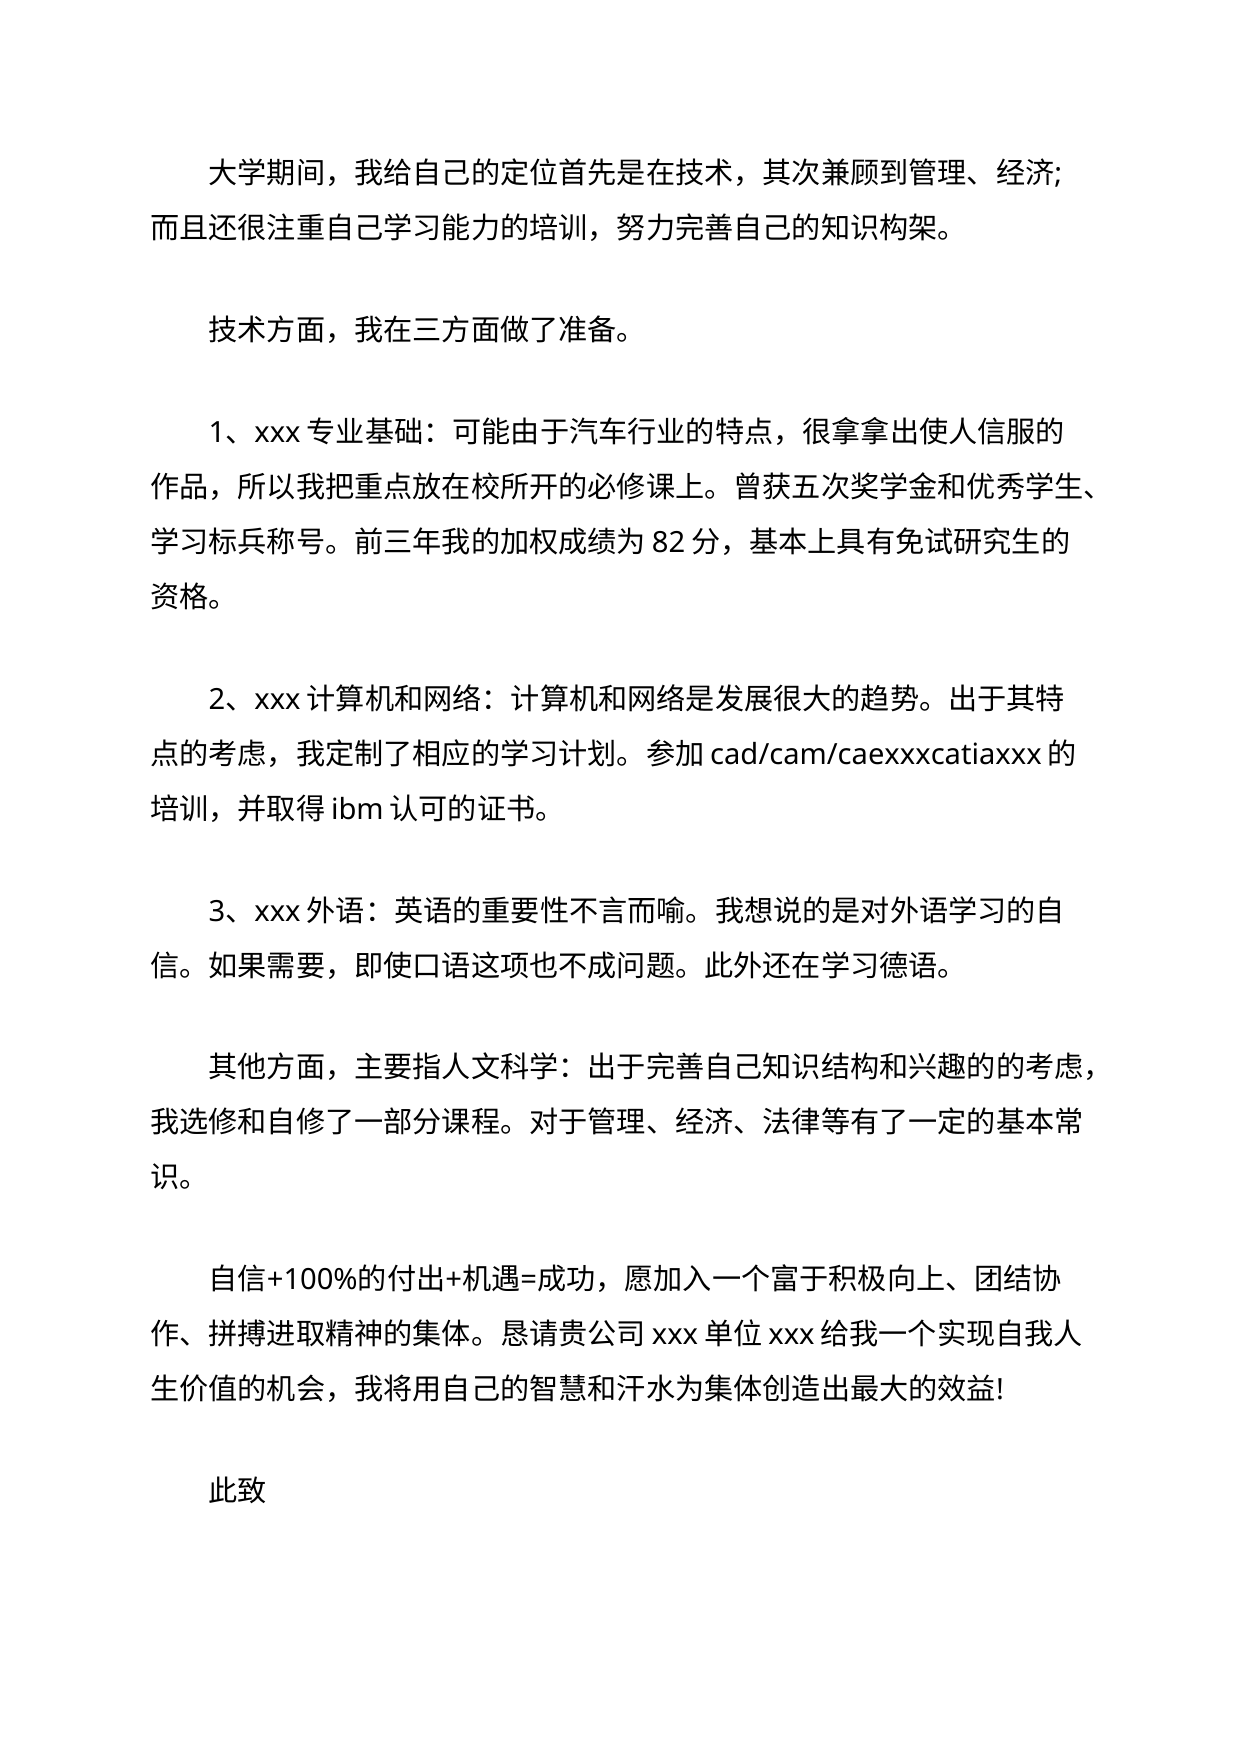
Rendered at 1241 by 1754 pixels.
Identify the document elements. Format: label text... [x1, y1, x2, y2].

text 此致 [150, 1467, 1090, 1510]
text 其他方面，主要指人文科学：出于完善自己知识结构和兴趣的的考虑，我选修和自修了一部分课程。对于管理、经济、法律等有了一定的基本常识。 [150, 1044, 1090, 1196]
text 3、xxx外语：英语的重要性不言而喻。我想说的是对外语学习的自信。如果需要，即使口语这项也不成问题。此外还在学习德语。 [150, 887, 1090, 984]
text 大学期间，我给自己的定位首先是在技术，其次兼顾到管理、经济;而且还很注重自己学习能力的培训，努力完善自己的知识构架。 [150, 150, 1090, 247]
text 2、xxx计算机和网络：计算机和网络是发展很大的趋势。出于其特点的考虑，我定制了相应的学习计划。参加cad/cam/caexxxcatiaxxx的培训，并取得ibm认可的证书。 [150, 675, 1090, 828]
text 技术方面，我在三方面做了准备。 [150, 307, 1090, 349]
text 自信+100%的付出+机遇=成功，愿加入一个富于积极向上、团结协作、拼搏进取精神的集体。恳请贵公司xxx单位xxx给我一个实现自我人生价值的机会，我将用自己的智慧和汗水为集体创造出最大的效益! [150, 1256, 1090, 1408]
text 1、xxx专业基础：可能由于汽车行业的特点，很拿拿出使人信服的作品，所以我把重点放在校所开的必修课上。曾获五次奖学金和优秀学生、学习标兵称号。前三年我的加权成绩为82分，基本上具有免试研究生的资格。 [150, 408, 1090, 616]
